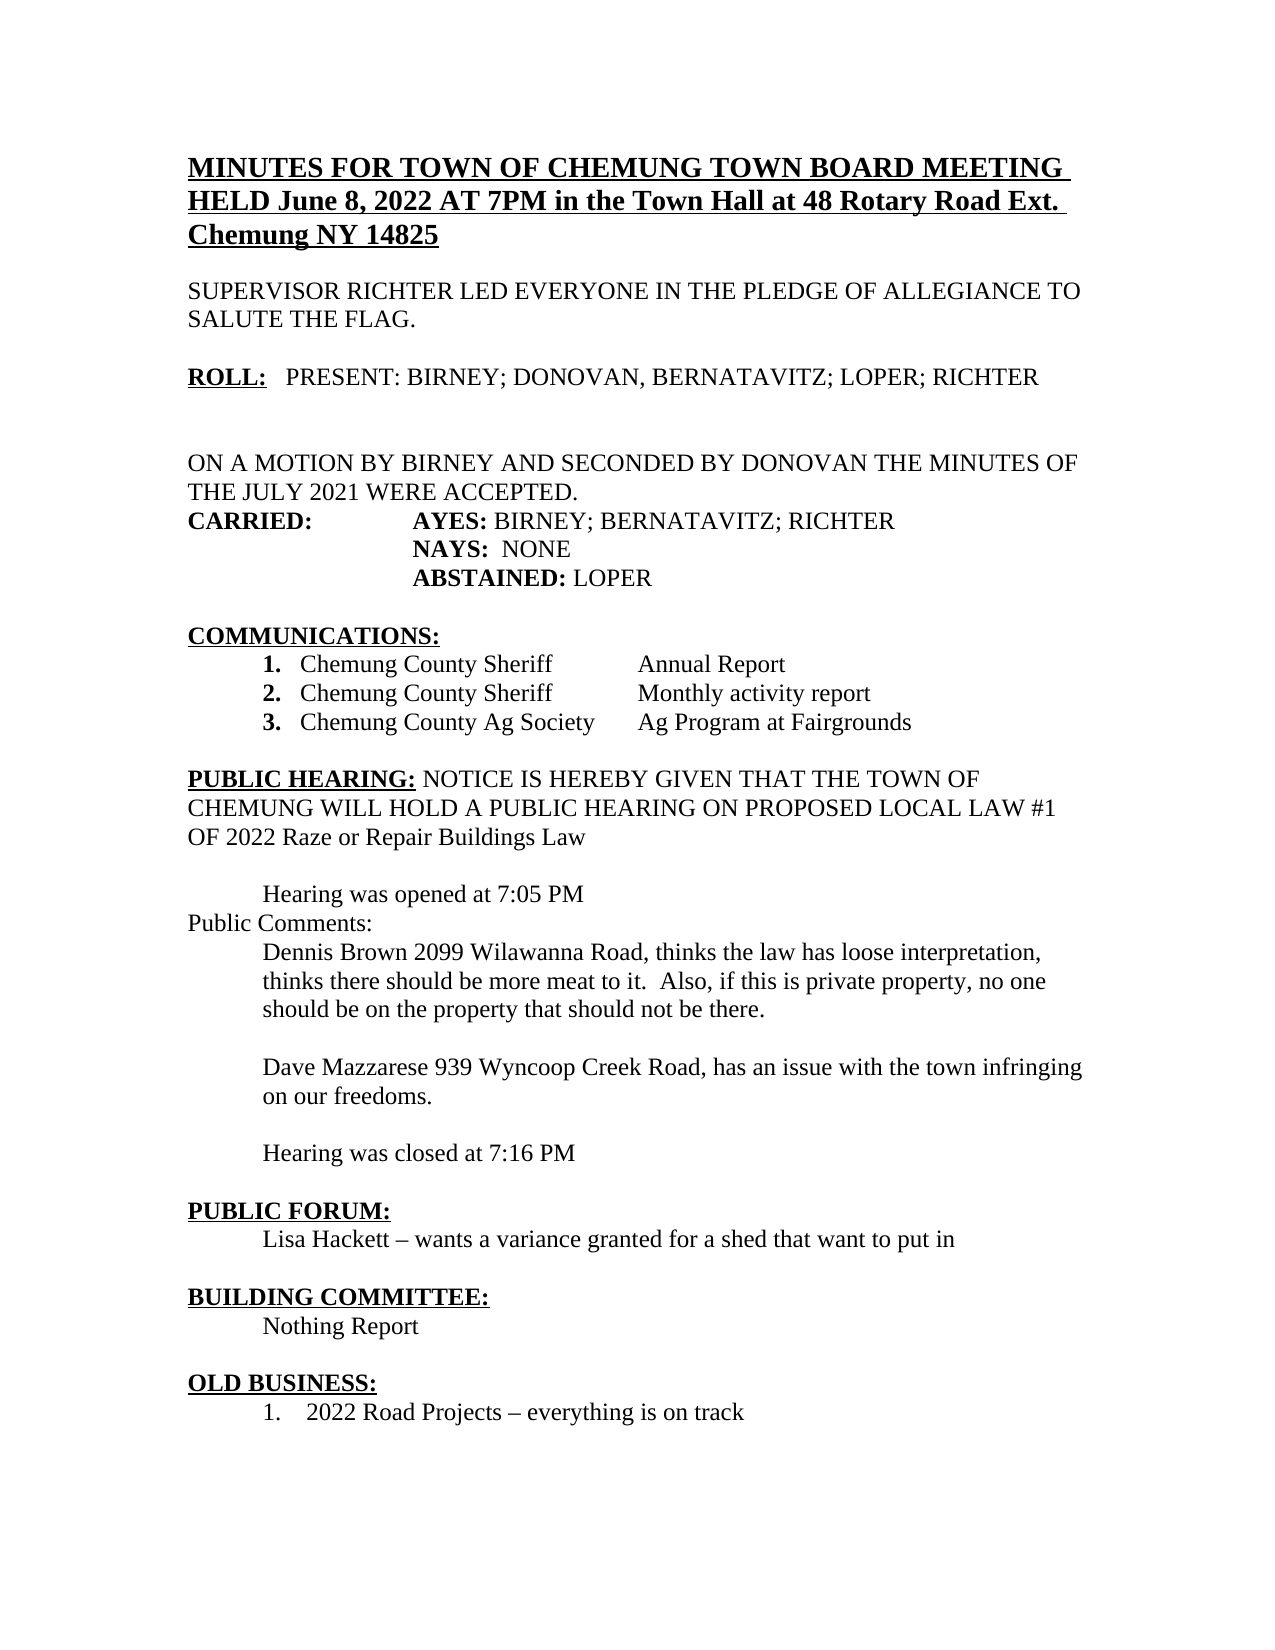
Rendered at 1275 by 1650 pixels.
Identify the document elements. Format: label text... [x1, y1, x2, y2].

text ON A MOTION BY BIRNEY AND SECONDED BY DONOVAN THE MINUTES OF THE JULY 2021 WERE ACCEPTED. [187, 448, 1087, 506]
text ROLL: PRESENT: BIRNEY; DONOVAN, BERNATAVITZ; LOPER; RICHTER [187, 362, 1087, 391]
text Nothing Report [187, 1311, 1087, 1339]
text Hearing was opened at 7:05 PM [187, 879, 1087, 908]
text CARRIED: AYES: BIRNEY; BERNATAVITZ; RICHTER [187, 506, 1087, 534]
text ABSTAINED: LOPER [187, 563, 1087, 592]
text PUBLIC FORUM: [187, 1196, 1087, 1224]
text PUBLIC HEARING: NOTICE IS HEREBY GIVEN THAT THE TOWN OF CHEMUNG WILL HOLD A PUBLIC HEARING ON PROPOSED LOCAL LAW #1 OF 2022 Raze or Repair Buildings Law [187, 764, 1087, 851]
list Chemung County Sheriff Monthly activity report [262, 678, 1087, 707]
text COMMUNICATIONS: [187, 621, 1087, 649]
text Public Comments: [187, 908, 1087, 937]
text NAYS: NONE [187, 534, 1087, 563]
list Chemung County Ag Society Ag Program at Fairgrounds [262, 707, 1087, 736]
text Lisa Hackett – wants a variance granted for a shed that want to put in [187, 1224, 1087, 1253]
text Dennis Brown 2099 Wilawanna Road, thinks the law has loose interpretation, thinks there should be more meat to it. Also, if this is private property, no one should be on the property that should not be there. [262, 937, 1087, 1023]
text BUILDING COMMITTEE: [187, 1282, 1087, 1311]
text MINUTES FOR TOWN OF CHEMUNG TOWN BOARD MEETING HELD June 8, 2022 AT 7PM in the Town Hall at 48 Rotary Road Ext. [187, 150, 1087, 251]
text OLD BUSINESS: [187, 1368, 1087, 1397]
text Hearing was closed at 7:16 PM [187, 1138, 1087, 1167]
list Chemung County Sheriff Annual Report [262, 649, 1087, 678]
text Dave Mazzarese 939 Wyncoop Creek Road, has an issue with the town infringing on our freedoms. [262, 1052, 1087, 1109]
list 2022 Road Projects – everything is on track [262, 1397, 1087, 1426]
text SUPERVISOR RICHTER LED EVERYONE IN THE PLEDGE OF ALLEGIANCE TO SALUTE THE FLAG. [187, 276, 1087, 333]
